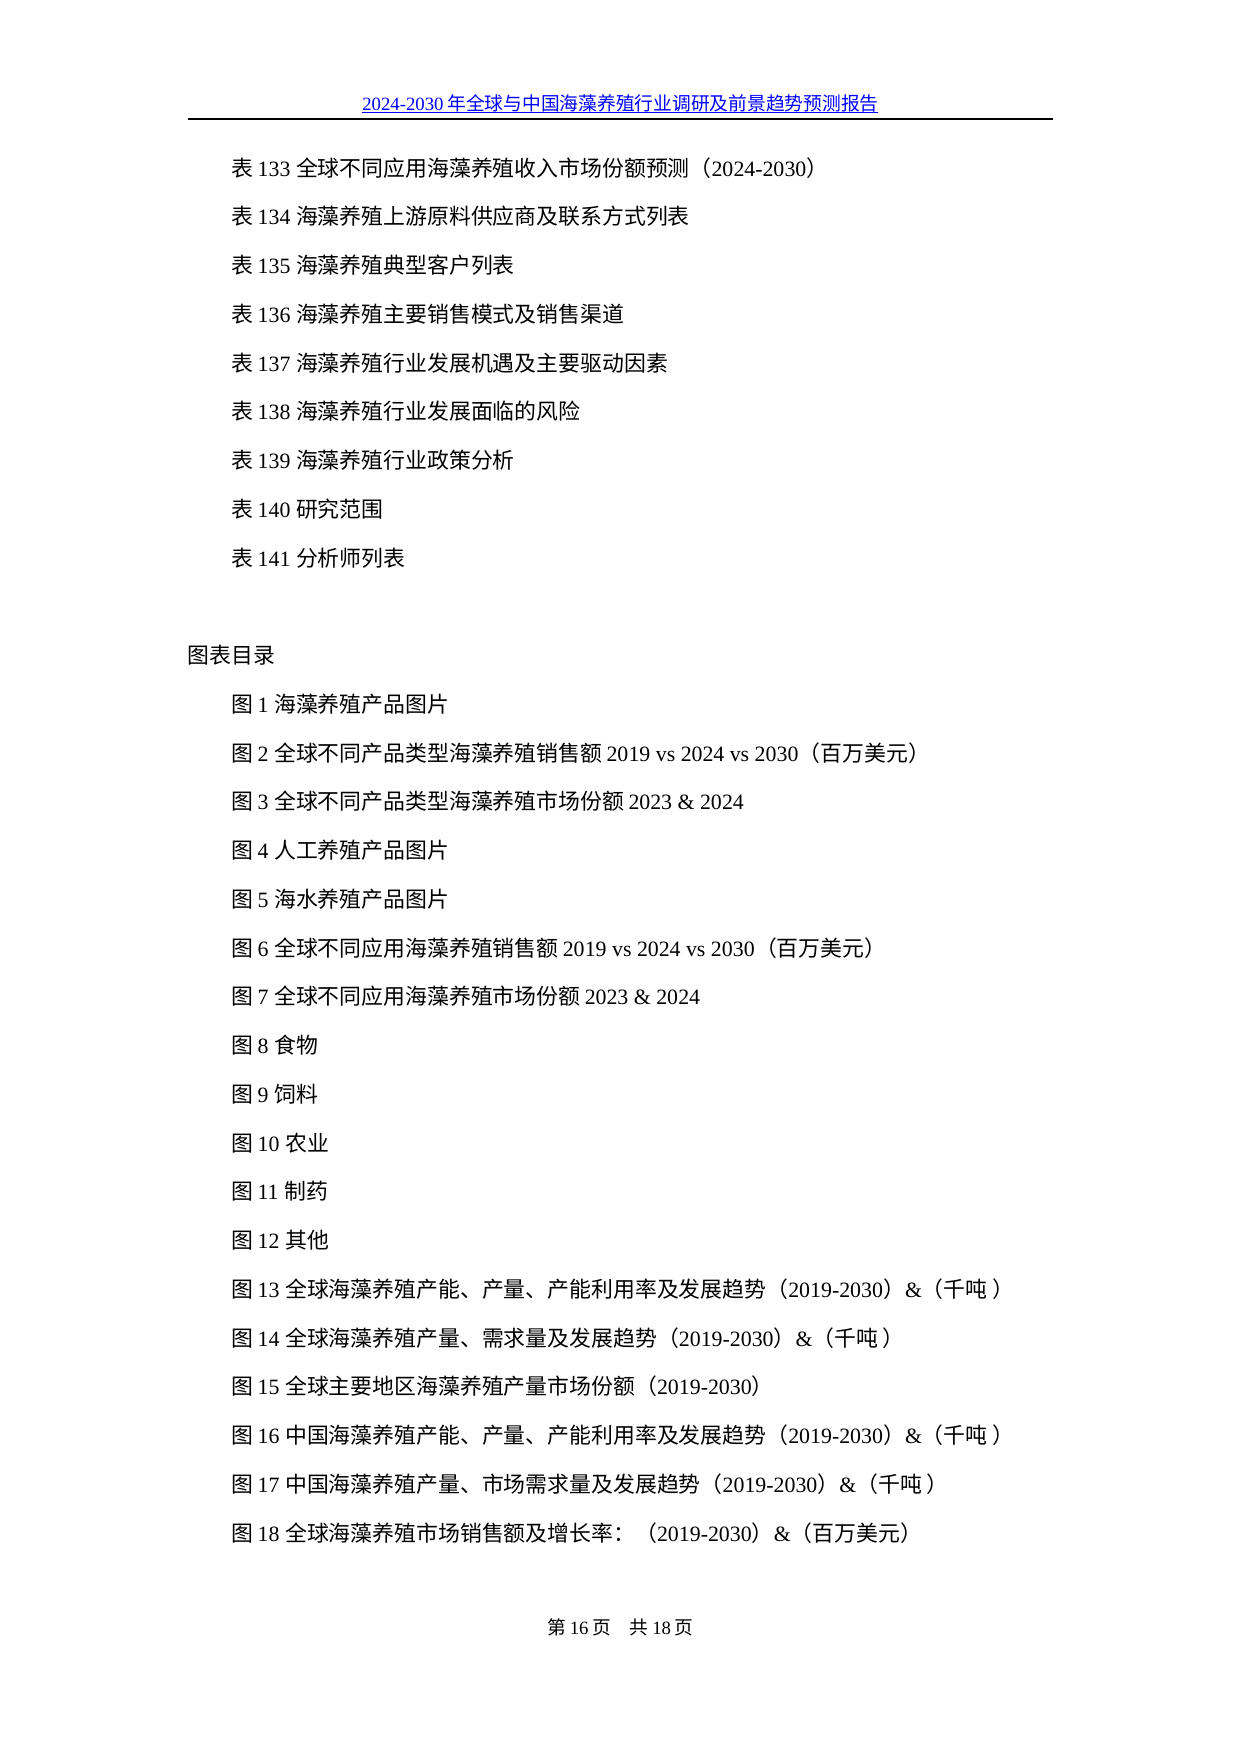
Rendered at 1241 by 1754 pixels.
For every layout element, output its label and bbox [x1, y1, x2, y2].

text [187, 150, 1053, 1548]
